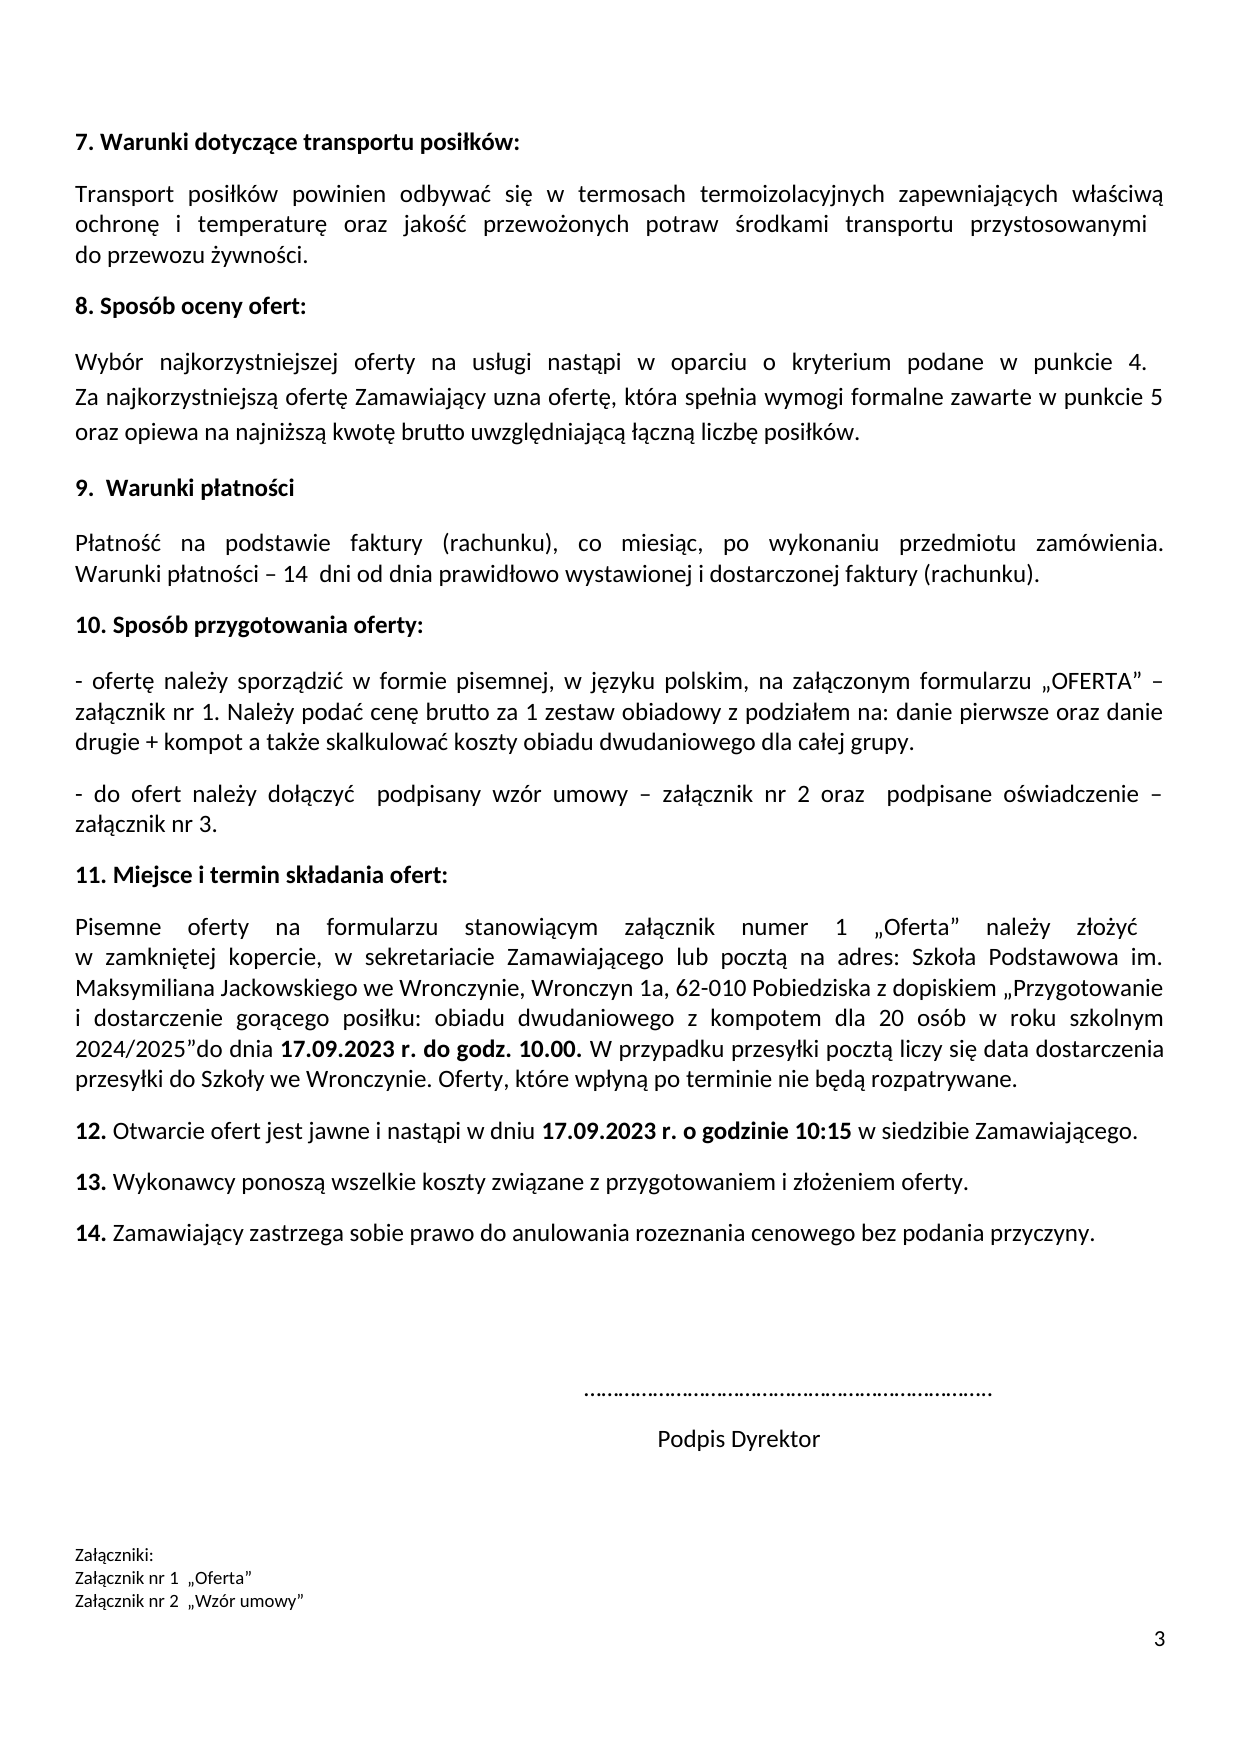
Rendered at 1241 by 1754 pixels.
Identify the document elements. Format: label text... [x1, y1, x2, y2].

text 13. Wykonawcy ponoszą wszelkie koszty związane z przygotowaniem i złożeniem oferty. [75, 1166, 1165, 1197]
text Pisemne oferty na formularzu stanowiącym załącznik numer 1 „Oferta” należy złożyć w zamkniętej kopercie, w sekretariacie Zamawiającego lub pocztą na adres: Szkoła Podstawowa im. Maksymiliana Jackowskiego we Wronczynie, Wronczyn 1a, 62-010 Pobiedziska z dopiskiem „Przygotowanie i dostarczenie gorącego posiłku: obiadu dwudaniowego z kompotem dla 20 osób w roku szkolnym 2024/2025”do dnia 17.09.2023 r. do godz. 10.00. W przypadku przesyłki pocztą liczy się data dostarczenia przesyłki do Szkoły we Wronczynie. Oferty, które wpłyną po terminie nie będą rozpatrywane. [75, 911, 1165, 1094]
text Wybór najkorzystniejszej oferty na usługi nastąpi w oparciu o kryterium podane w punkcie 4. Za najkorzystniejszą ofertę Zamawiający uzna ofertę, która spełnia wymogi formalne zawarte w punkcie 5 oraz opiewa na najniższą kwotę brutto uwzględniającą łączną liczbę posiłków. [75, 346, 1165, 446]
text 11. Miejsce i termin składania ofert: [75, 859, 1165, 890]
text Transport posiłków powinien odbywać się w termosach termoizolacyjnych zapewniających właściwą ochronę i temperaturę oraz jakość przewożonych potraw środkami transportu przystosowanymi do przewozu żywności. [75, 178, 1165, 269]
text - ofertę należy sporządzić w formie pisemnej, w języku polskim, na załączonym formularzu „OFERTA” – załącznik nr 1. Należy podać cenę brutto za 1 zestaw obiadowy z podziałem na: danie pierwsze oraz danie drugie + kompot a także skalkulować koszty obiadu dwudaniowego dla całej grupy. [75, 665, 1165, 757]
text …………………………………………………………….. [75, 1372, 1165, 1402]
text 8. Sposób oceny ofert: [75, 290, 1165, 321]
text Załącznik nr 2 „Wzór umowy” [75, 1589, 1165, 1612]
text Załączniki: [75, 1543, 1165, 1566]
text Załącznik nr 1 „Oferta” [75, 1566, 1165, 1589]
text 10. Sposób przygotowania oferty: [75, 609, 1165, 640]
text - do ofert należy dołączyć podpisany wzór umowy – załącznik nr 2 oraz podpisane oświadczenie – załącznik nr 3. [75, 778, 1165, 839]
text Płatność na podstawie faktury (rachunku), co miesiąc, po wykonaniu przedmiotu zamówienia. Warunki płatności – 14 dni od dnia prawidłowo wystawionej i dostarczonej faktury (rachunku). [75, 528, 1165, 589]
text Podpis Dyrektor [75, 1423, 1165, 1453]
text 9. Warunki płatności [75, 472, 1165, 502]
text 7. Warunki dotyczące transportu posiłków: [75, 126, 1165, 157]
text 12. Otwarcie ofert jest jawne i nastąpi w dniu 17.09.2023 r. o godzinie 10:15 w siedzibie Zamawiającego. [75, 1115, 1165, 1145]
text 14. Zamawiający zastrzega sobie prawo do anulowania rozeznania cenowego bez podania przyczyny. [75, 1218, 1165, 1248]
